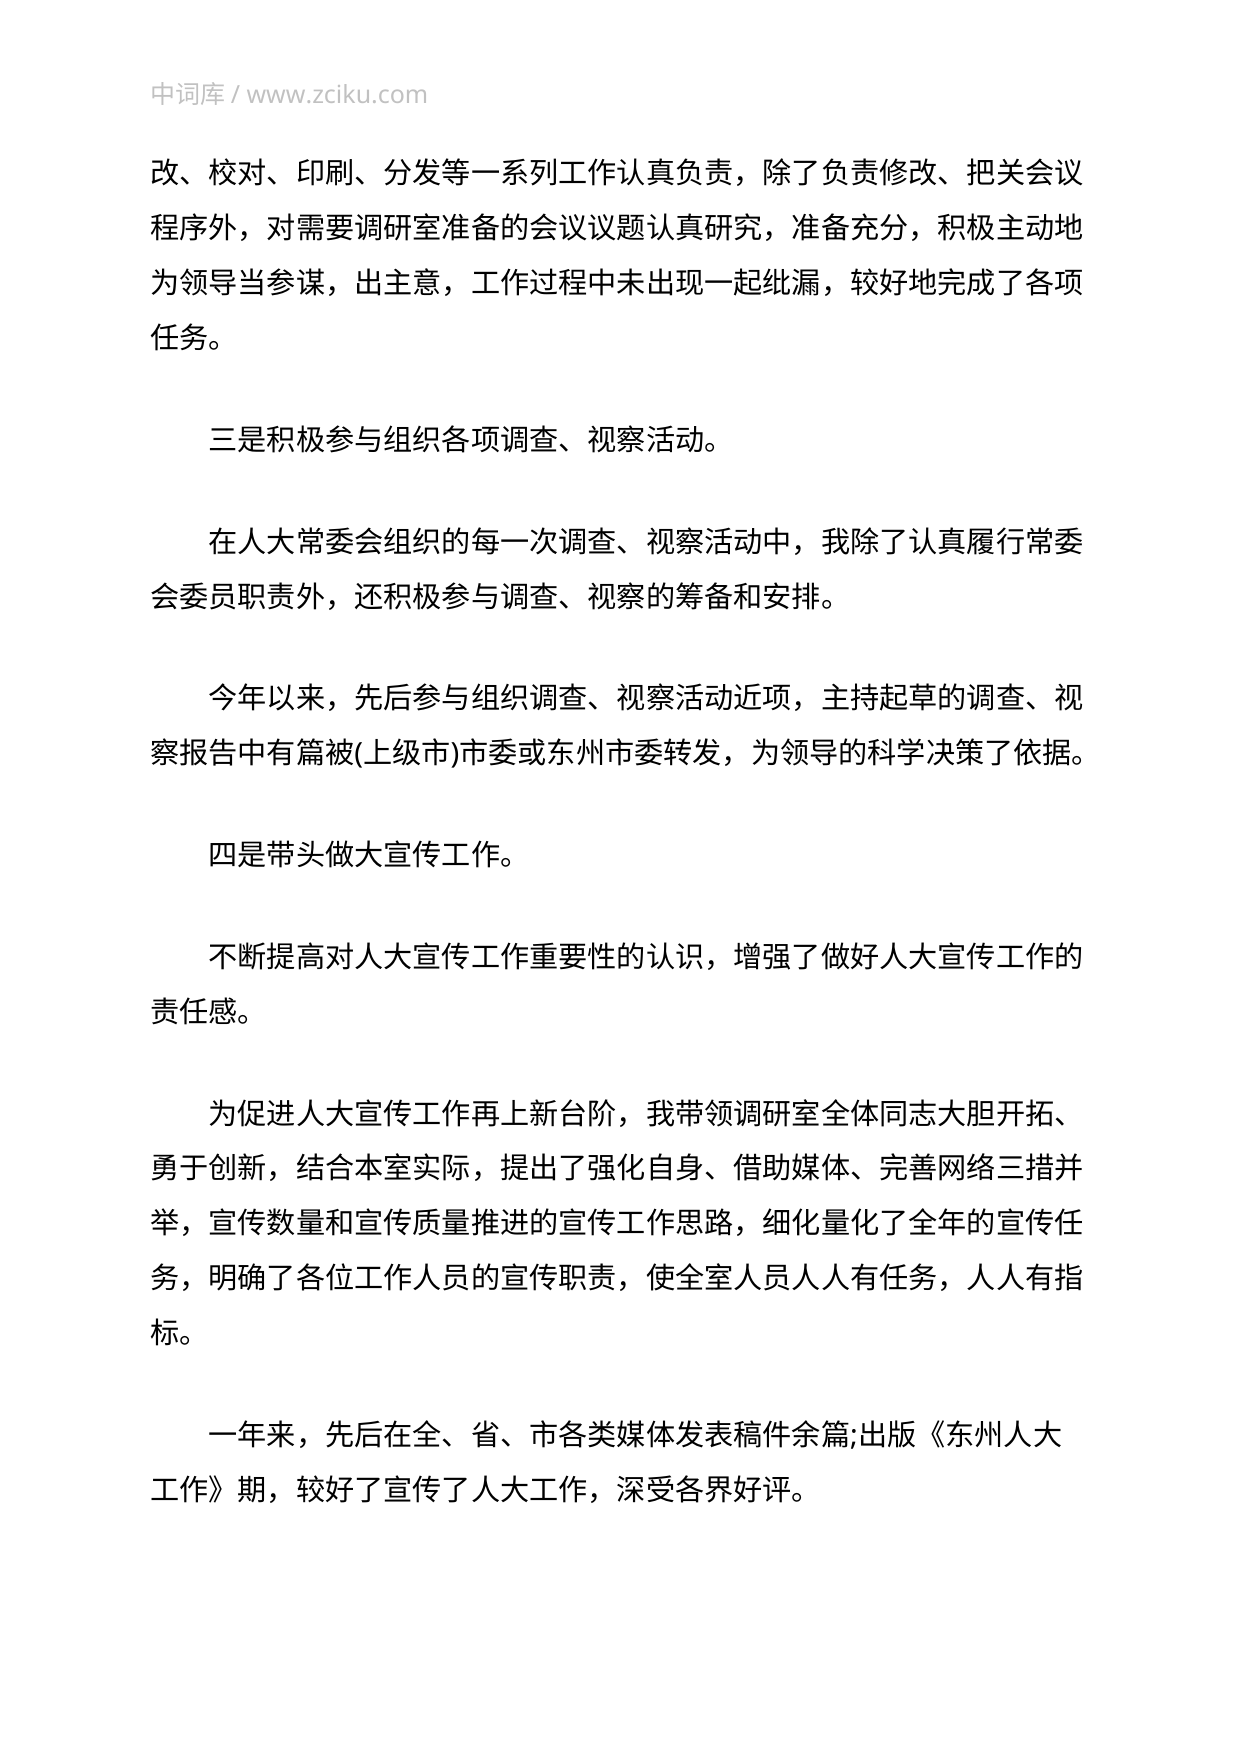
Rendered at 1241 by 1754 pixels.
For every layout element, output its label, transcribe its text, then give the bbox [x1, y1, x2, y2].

text 不断提高对人大宣传工作重要性的认识，增强了做好人大宣传工作的责任感。 [150, 933, 1090, 1031]
text 四是带头做大宣传工作。 [150, 832, 1090, 874]
text 今年以来，先后参与组织调查、视察活动近项，主持起草的调查、视察报告中有篇被(上级市)市委或东州市委转发，为领导的科学决策了依据。 [150, 675, 1090, 772]
text 一年来，先后在全、省、市各类媒体发表稿件余篇;出版《东州人大工作》期，较好了宣传了人大工作，深受各界好评。 [150, 1412, 1090, 1509]
text 在人大常委会组织的每一次调查、视察活动中，我除了认真履行常委会委员职责外，还积极参与调查、视察的筹备和安排。 [150, 518, 1090, 615]
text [150, 150, 1090, 357]
text 三是积极参与组织各项调查、视察活动。 [150, 416, 1090, 459]
text 为促进人大宣传工作再上新台阶，我带领调研室全体同志大胆开拓、勇于创新，结合本室实际，提出了强化自身、借助媒体、完善网络三措并举，宣传数量和宣传质量推进的宣传工作思路，细化量化了全年的宣传任务，明确了各位工作人员的宣传职责，使全室人员人人有任务，人人有指标。 [150, 1090, 1090, 1352]
